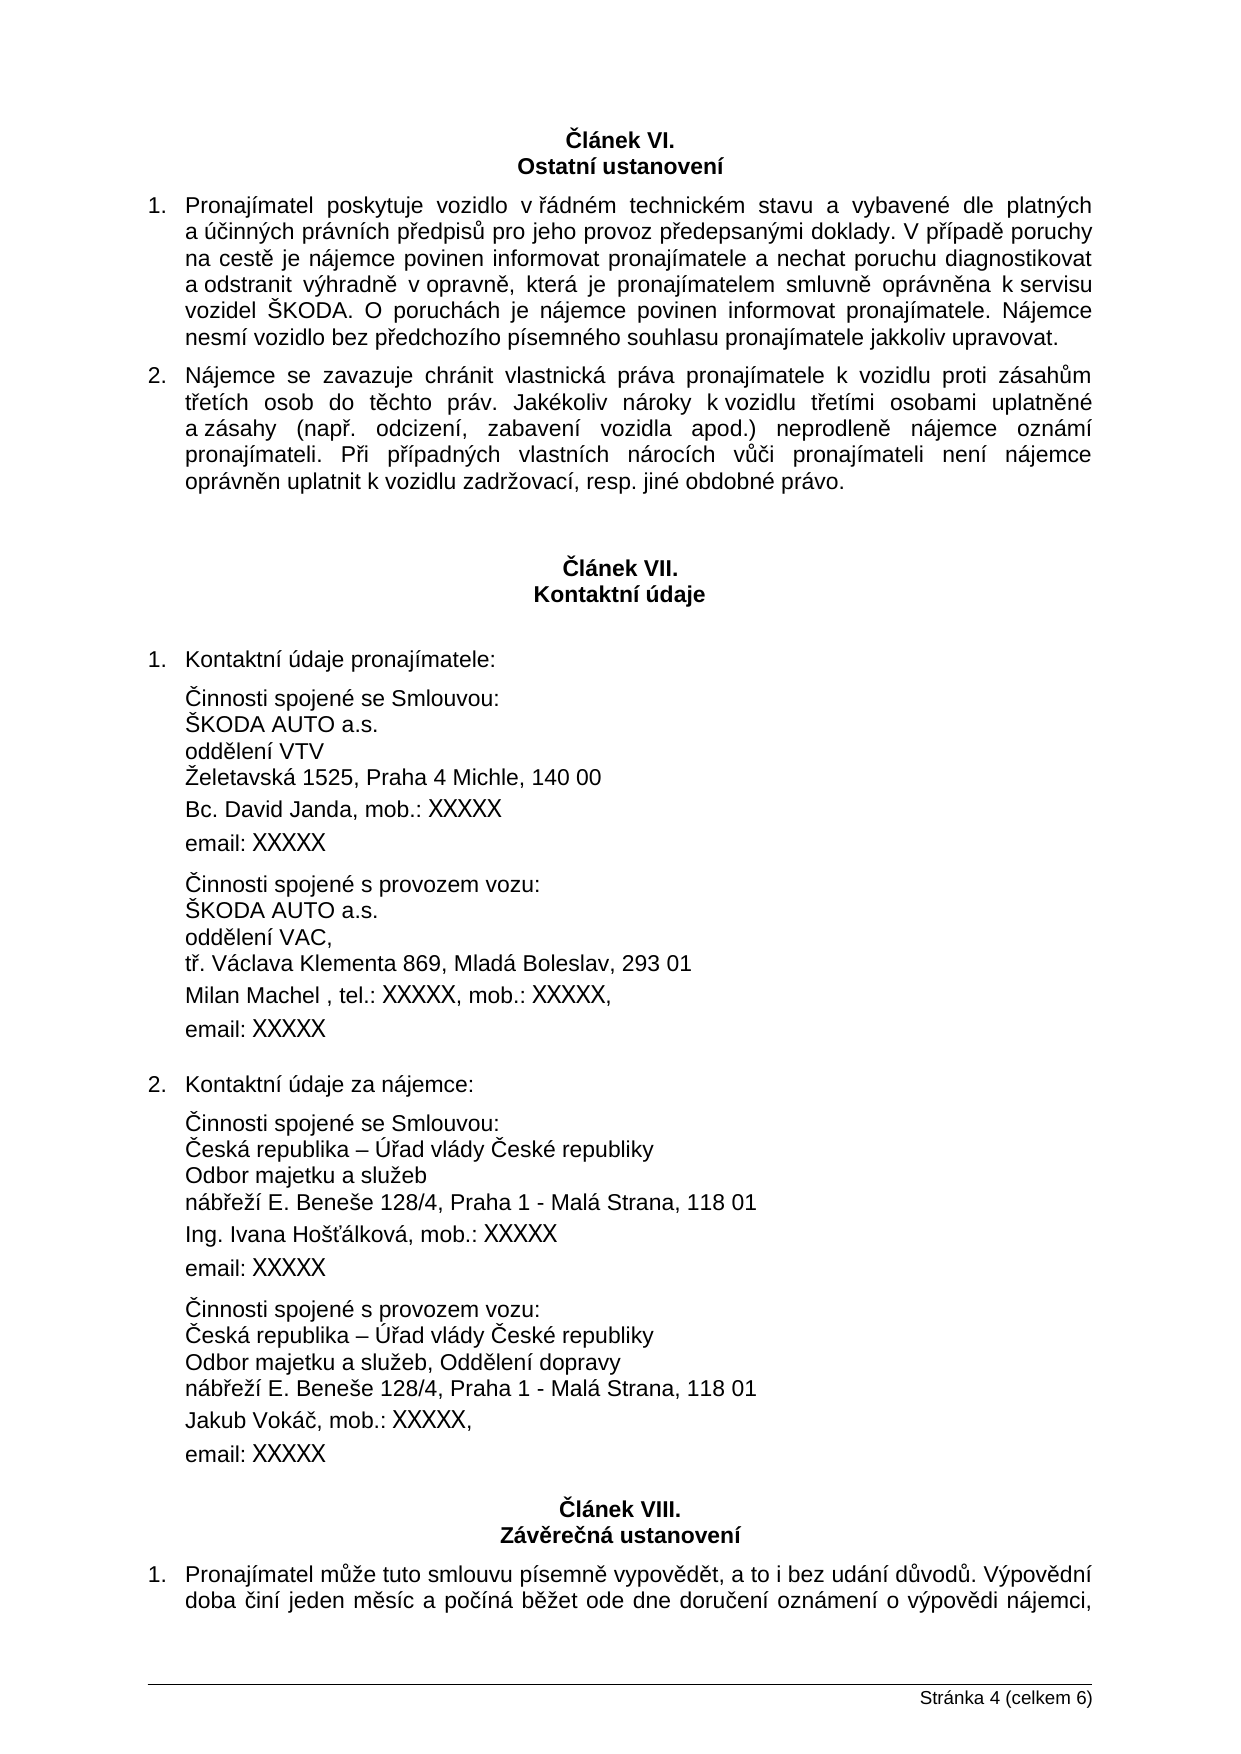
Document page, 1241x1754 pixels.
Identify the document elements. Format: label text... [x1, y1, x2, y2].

text Milan Machel , tel.: XXXXX, mob.: XXXXX, [185, 976, 1092, 1011]
text ŠKODA AUTO a.s. [185, 711, 1092, 738]
text email: XXXXX [185, 1249, 1092, 1283]
text oddělení VTV [185, 738, 1092, 764]
text Odbor majetku a služeb [185, 1162, 1092, 1189]
text Činnosti spojené s provozem vozu: [185, 871, 1092, 897]
text Ing. Ivana Hošťálková, mob.: XXXXX [185, 1215, 1092, 1249]
text Činnosti spojené se Smlouvou: [185, 1110, 1092, 1136]
text email: XXXXX [185, 824, 1092, 858]
text Odbor majetku a služeb, Oddělení dopravy [185, 1348, 1092, 1375]
text email: XXXXX [185, 1011, 1092, 1044]
text Jakub Vokáč, mob.: XXXXX, [185, 1401, 1092, 1435]
text Článek VI. [148, 127, 1092, 153]
text Činnosti spojené se Smlouvou: [185, 685, 1092, 711]
list Kontaktní údaje za nájemce: [148, 1071, 1092, 1097]
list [148, 1561, 1092, 1614]
text oddělení VAC, [185, 924, 1092, 950]
text nábřeží E. Beneše 128/4, Praha 1 - Malá Strana, 118 01 [185, 1375, 1092, 1401]
text ŠKODA AUTO a.s. [185, 897, 1092, 924]
text email: XXXXX [185, 1435, 1092, 1469]
text nábřeží E. Beneše 128/4, Praha 1 - Malá Strana, 118 01 [185, 1189, 1092, 1215]
text Česká republika – Úřad vlády České republiky [185, 1136, 1092, 1162]
text Ostatní ustanovení [148, 153, 1092, 179]
list Pronajímatel poskytuje vozidlo v řádném technickém stavu a vybavené dle platných a účinných právních předpisů pro jeho provoz předepsanými doklady. V případě poruchy na cestě je nájemce povinen informovat pronajímatele a nechat poruchu diagnostikovat a odstranit výhradně v opravně, která je pronajímatelem smluvně oprávněna k servisu vozidel ŠKODA. O poruchách je nájemce povinen informovat pronajímatele. Nájemce nesmí vozidlo bez předchozího písemného souhlasu pronajímatele jakkoliv upravovat. [148, 192, 1092, 350]
text Činnosti spojené s provozem vozu: [185, 1296, 1092, 1322]
text Kontaktní údaje [177, 581, 1092, 607]
text Závěrečná ustanovení [148, 1522, 1092, 1548]
text Článek VII. [148, 554, 1092, 581]
text tř. Václava Klementa 869, Mladá Boleslav, 293 01 [185, 950, 1092, 976]
list Kontaktní údaje pronajímatele: [148, 646, 1092, 672]
text Článek VIII. [148, 1496, 1092, 1522]
text Želetavská 1525, Praha 4 Michle, 140 00 [185, 764, 1092, 790]
text Česká republika – Úřad vlády České republiky [185, 1322, 1092, 1348]
text Bc. David Janda, mob.: XXXXX [185, 790, 1092, 824]
list Nájemce se zavazuje chránit vlastnická práva pronajímatele k vozidlu proti zásahům třetích osob do těchto práv. Jakékoliv nároky k vozidlu třetími osobami uplatněné a zásahy (např. odcizení, zabavení vozidla apod.) neprodleně nájemce oznámí pronajímateli. Při případných vlastních nárocích vůči pronajímateli není nájemce oprávněn uplatnit k vozidlu zadržovací, resp. jiné obdobné právo. [148, 362, 1092, 494]
